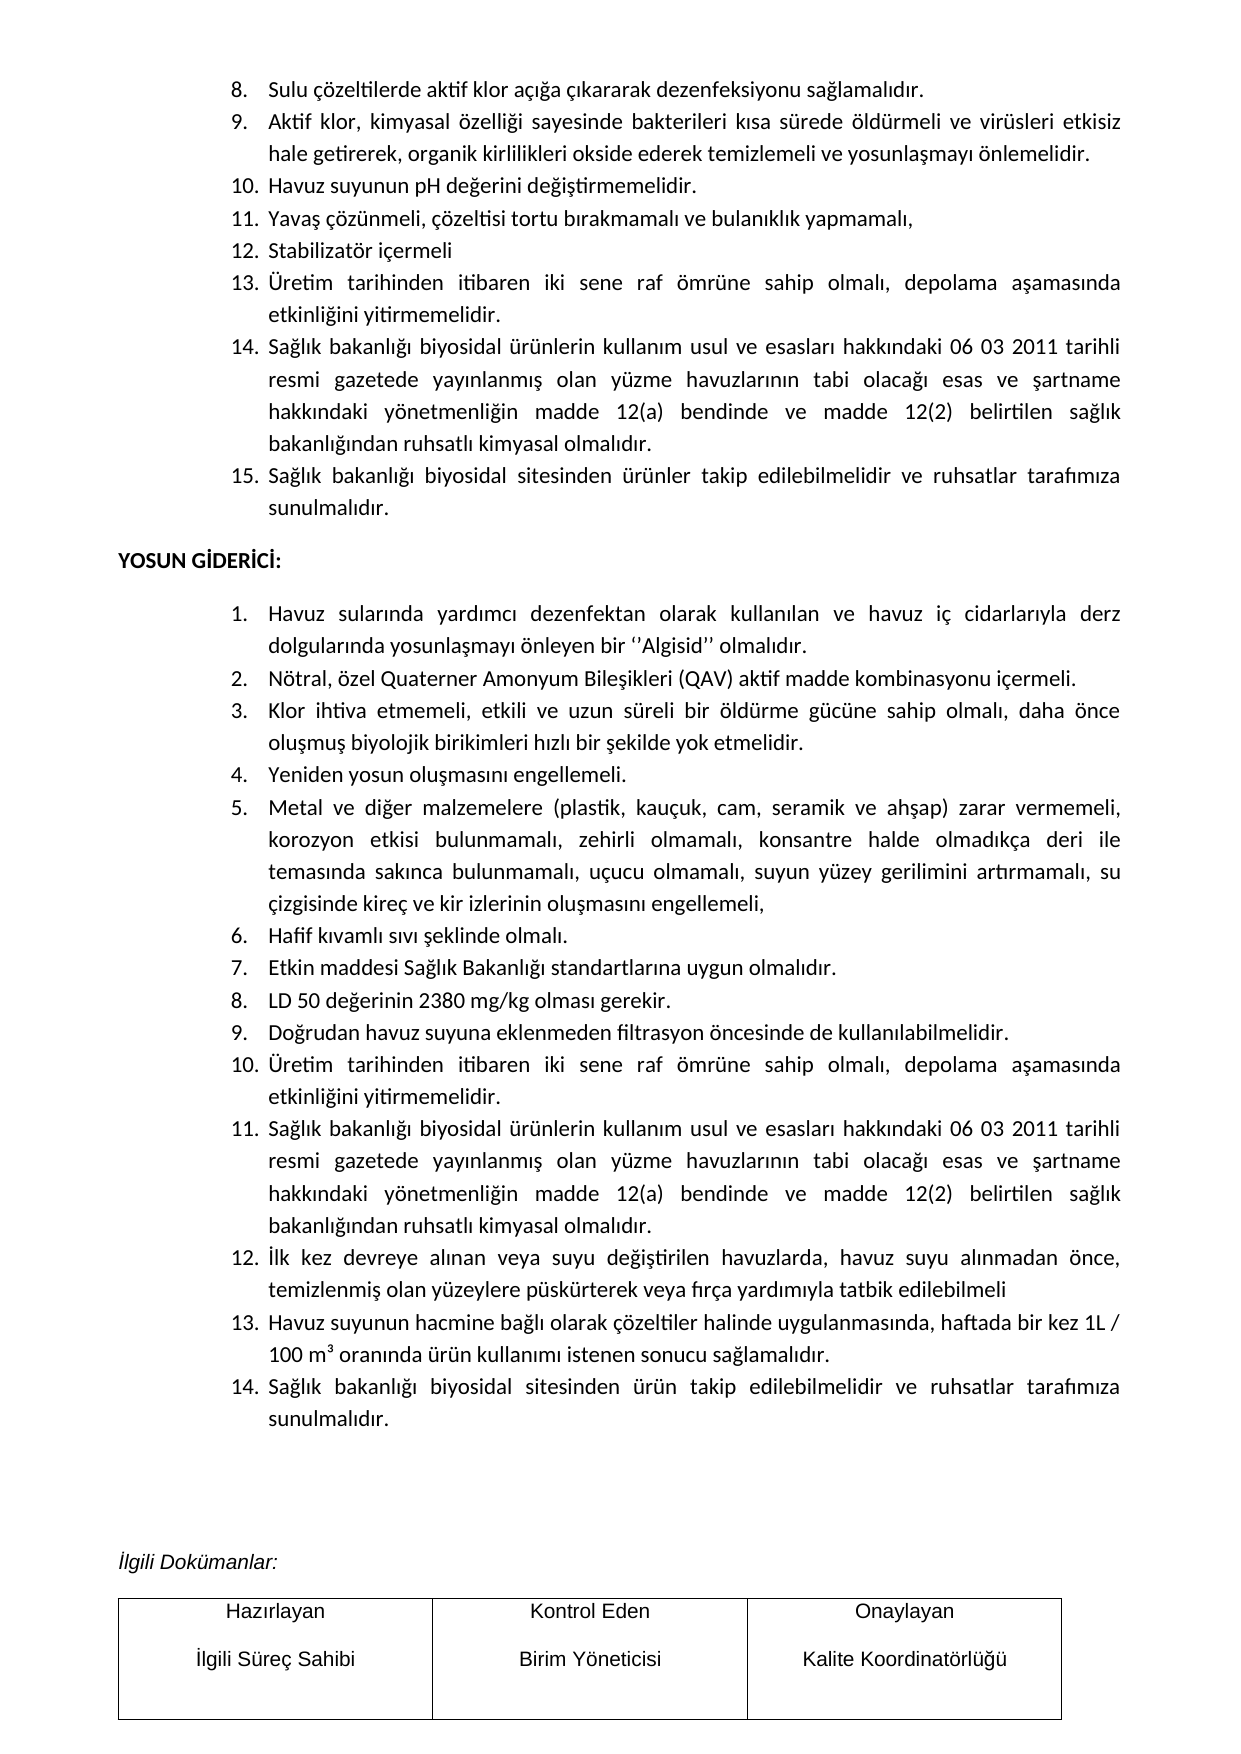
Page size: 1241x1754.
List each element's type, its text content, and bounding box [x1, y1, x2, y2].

list Nötral, özel Quaterner Amonyum Bileşikleri (QAV) aktif madde kombinasyonu içermeli. [231, 664, 1122, 692]
list Havuz suyunun hacmine bağlı olarak çözeltiler halinde uygulanmasında, haftada bir kez 1L / 100 m³ oranında ürün kullanımı istenen sonucu sağlamalıdır. [231, 1308, 1122, 1368]
list Metal ve diğer malzemelere (plastik, kauçuk, cam, seramik ve ahşap) zarar vermemeli, korozyon etkisi bulunmamalı, zehirli olmamalı, konsantre halde olmadıkça deri ile temasında sakınca bulunmamalı, uçucu olmamalı, suyun yüzey gerilimini artırmamalı, su çizgisinde kireç ve kir izlerinin oluşmasını engellemeli, [231, 793, 1122, 917]
list Stabilizatör içermeli [231, 236, 1122, 264]
list Yeniden yosun oluşmasını engellemeli. [231, 760, 1122, 788]
list İlk kez devreye alınan veya suyu değiştirilen havuzlarda, havuz suyu alınmadan önce, temizlenmiş olan yüzeylere püskürterek veya fırça yardımıyla tatbik edilebilmeli [231, 1243, 1122, 1303]
list Etkin maddesi Sağlık Bakanlığı standartlarına uygun olmalıdır. [231, 953, 1122, 982]
list Havuz suyunun pH değerini değiştirmemelidir. [231, 172, 1122, 199]
list Sağlık bakanlığı biyosidal sitesinden ürünler takip edilebilmelidir ve ruhsatlar tarafımıza sunulmalıdır. [231, 461, 1122, 521]
list Hafif kıvamlı sıvı şeklinde olmalı. [231, 921, 1122, 949]
list Sağlık bakanlığı biyosidal ürünlerin kullanım usul ve esasları hakkındaki 06 03 2011 tarihli resmi gazetede yayınlanmış olan yüzme havuzlarının tabi olacağı esas ve şartname hakkındaki yönetmenliğin madde 12(a) bendinde ve madde 12(2) belirtilen sağlık bakanlığından ruhsatlı kimyasal olmalıdır. [231, 1114, 1122, 1239]
list Aktif klor, kimyasal özelliği sayesinde bakterileri kısa sürede öldürmeli ve virüsleri etkisiz hale getirerek, organik kirlilikleri okside ederek temizlemeli ve yosunlaşmayı önlemelidir. [231, 107, 1122, 167]
list Üretim tarihinden itibaren iki sene raf ömrüne sahip olmalı, depolama aşamasında etkinliğini yitirmemelidir. [231, 268, 1122, 328]
text YOSUN GİDERİCİ: [118, 546, 1122, 574]
list Sağlık bakanlığı biyosidal ürünlerin kullanım usul ve esasları hakkındaki 06 03 2011 tarihli resmi gazetede yayınlanmış olan yüzme havuzlarının tabi olacağı esas ve şartname hakkındaki yönetmenliğin madde 12(a) bendinde ve madde 12(2) belirtilen sağlık bakanlığından ruhsatlı kimyasal olmalıdır. [231, 332, 1122, 457]
list Havuz sularında yardımcı dezenfektan olarak kullanılan ve havuz iç cidarlarıyla derz dolgularında yosunlaşmayı önleyen bir ‘’Algisid’’ olmalıdır. [231, 599, 1122, 660]
list Sulu çözeltilerde aktif klor açığa çıkararak dezenfeksiyonu sağlamalıdır. [231, 75, 1122, 103]
list Üretim tarihinden itibaren iki sene raf ömrüne sahip olmalı, depolama aşamasında etkinliğini yitirmemelidir. [231, 1050, 1122, 1110]
list Klor ihtiva etmemeli, etkili ve uzun süreli bir öldürme gücüne sahip olmalı, daha önce oluşmuş biyolojik birikimleri hızlı bir şekilde yok etmelidir. [231, 696, 1122, 756]
list Doğrudan havuz suyuna eklenmeden filtrasyon öncesinde de kullanılabilmelidir. [231, 1018, 1122, 1046]
list LD 50 değerinin 2380 mg/kg olması gerekir. [231, 986, 1122, 1014]
list Yavaş çözünmeli, çözeltisi tortu bırakmamalı ve bulanıklık yapmamalı, [231, 204, 1122, 232]
list Sağlık bakanlığı biyosidal sitesinden ürün takip edilebilmelidir ve ruhsatlar tarafımıza sunulmalıdır. [231, 1372, 1122, 1432]
